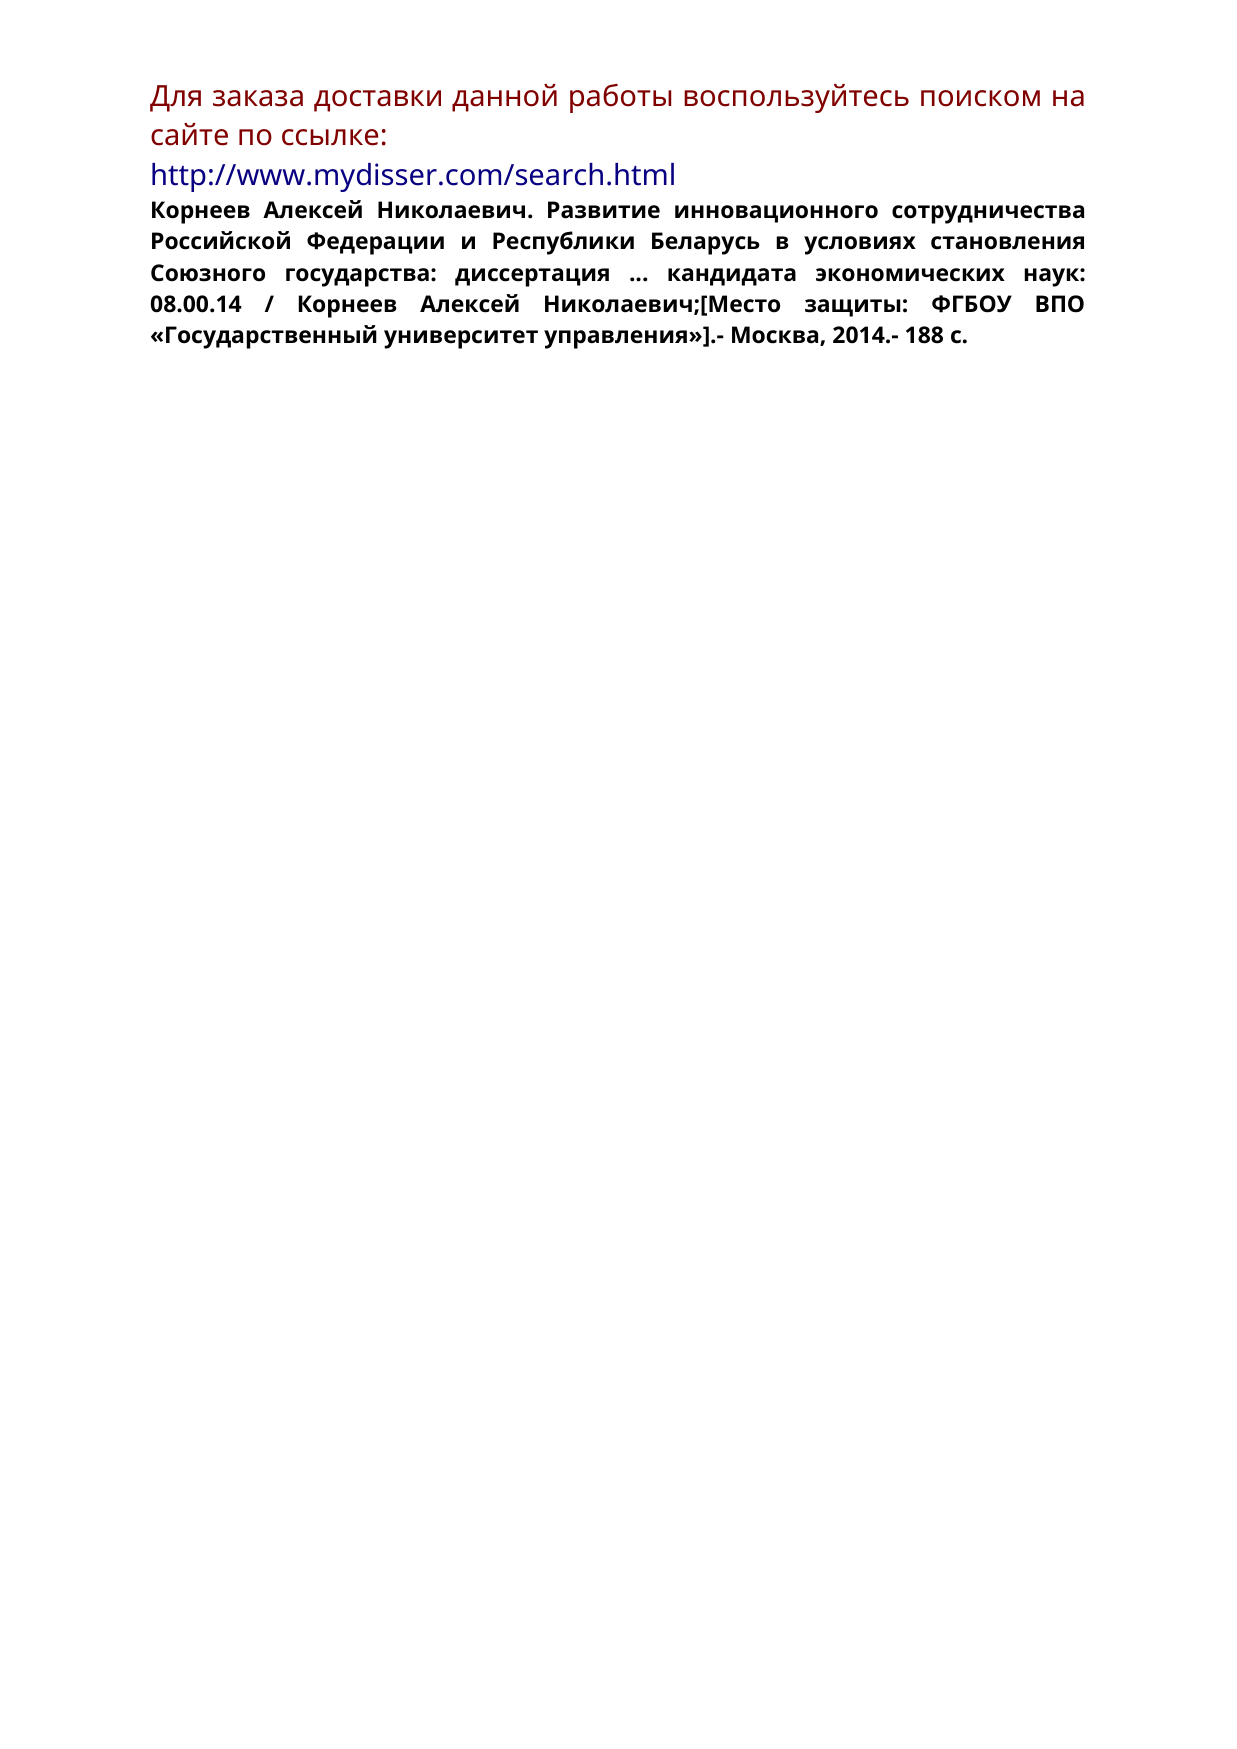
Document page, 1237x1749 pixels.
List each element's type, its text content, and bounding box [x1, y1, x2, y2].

text Корнеев Алексей Николаевич. Развитие инновационного сотрудничества Российской Федерации и Республики Беларусь в условиях становления Союзного государства: диссертация ... кандидата экономических наук: 08.00.14 / Корнеев Алексей Николаевич;[Место защиты: ФГБОУ ВПО «Государственный университет управления»].- Москва, 2014.- 188 с. [150, 194, 1086, 350]
